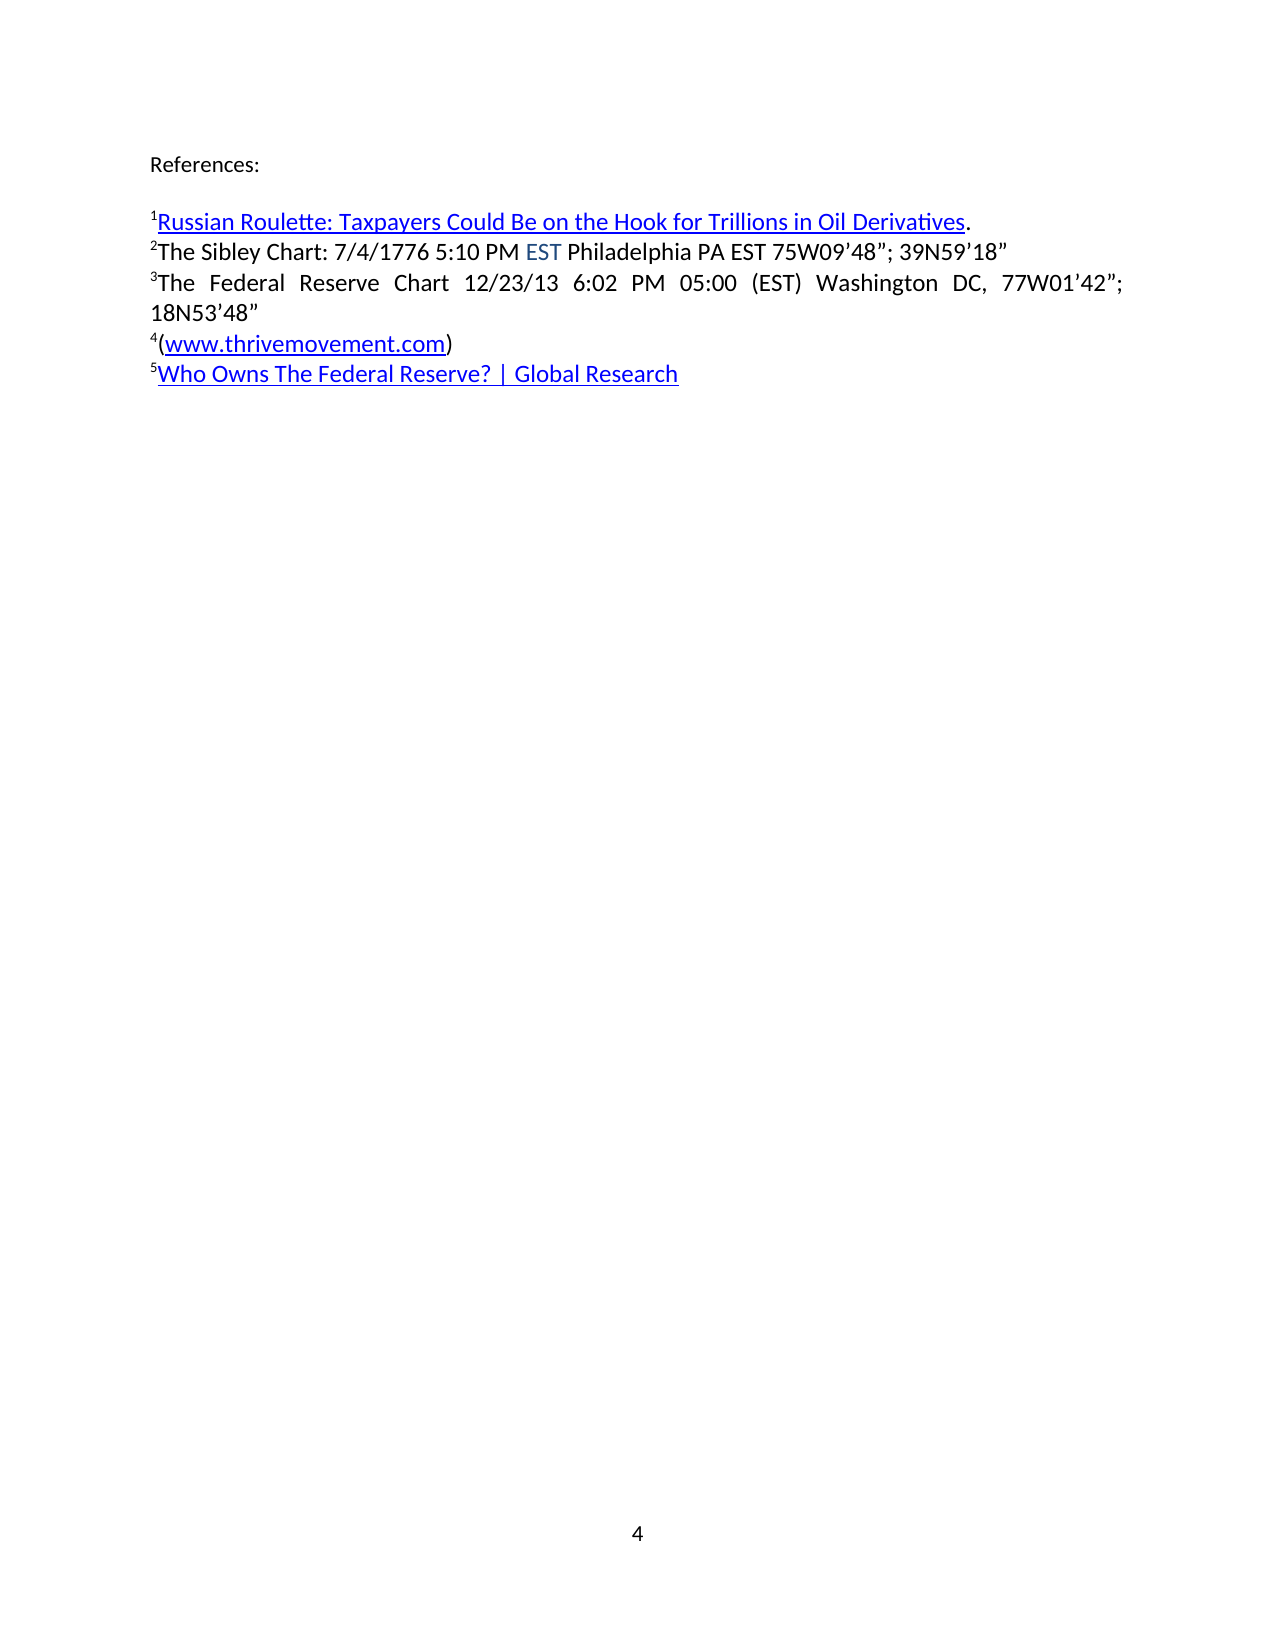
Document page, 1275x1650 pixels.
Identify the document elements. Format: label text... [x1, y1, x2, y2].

text 4(www.thrivemovement.com) [150, 328, 1125, 359]
text 1Russian Roulette: Taxpayers Could Be on the Hook for Trillions in Oil Derivatives. [150, 206, 1125, 237]
text 5Who Owns The Federal Reserve? | Global Research [150, 359, 1125, 389]
text 2The Sibley Chart: 7/4/1776 5:10 PM EST Philadelphia PA EST 75W09’48”; 39N59’18” [150, 237, 1125, 267]
text References: [150, 150, 1125, 178]
text 3The Federal Reserve Chart 12/23/13 6:02 PM 05:00 (EST) Washington DC, 77W01’42”; 18N53’48” [150, 267, 1125, 328]
